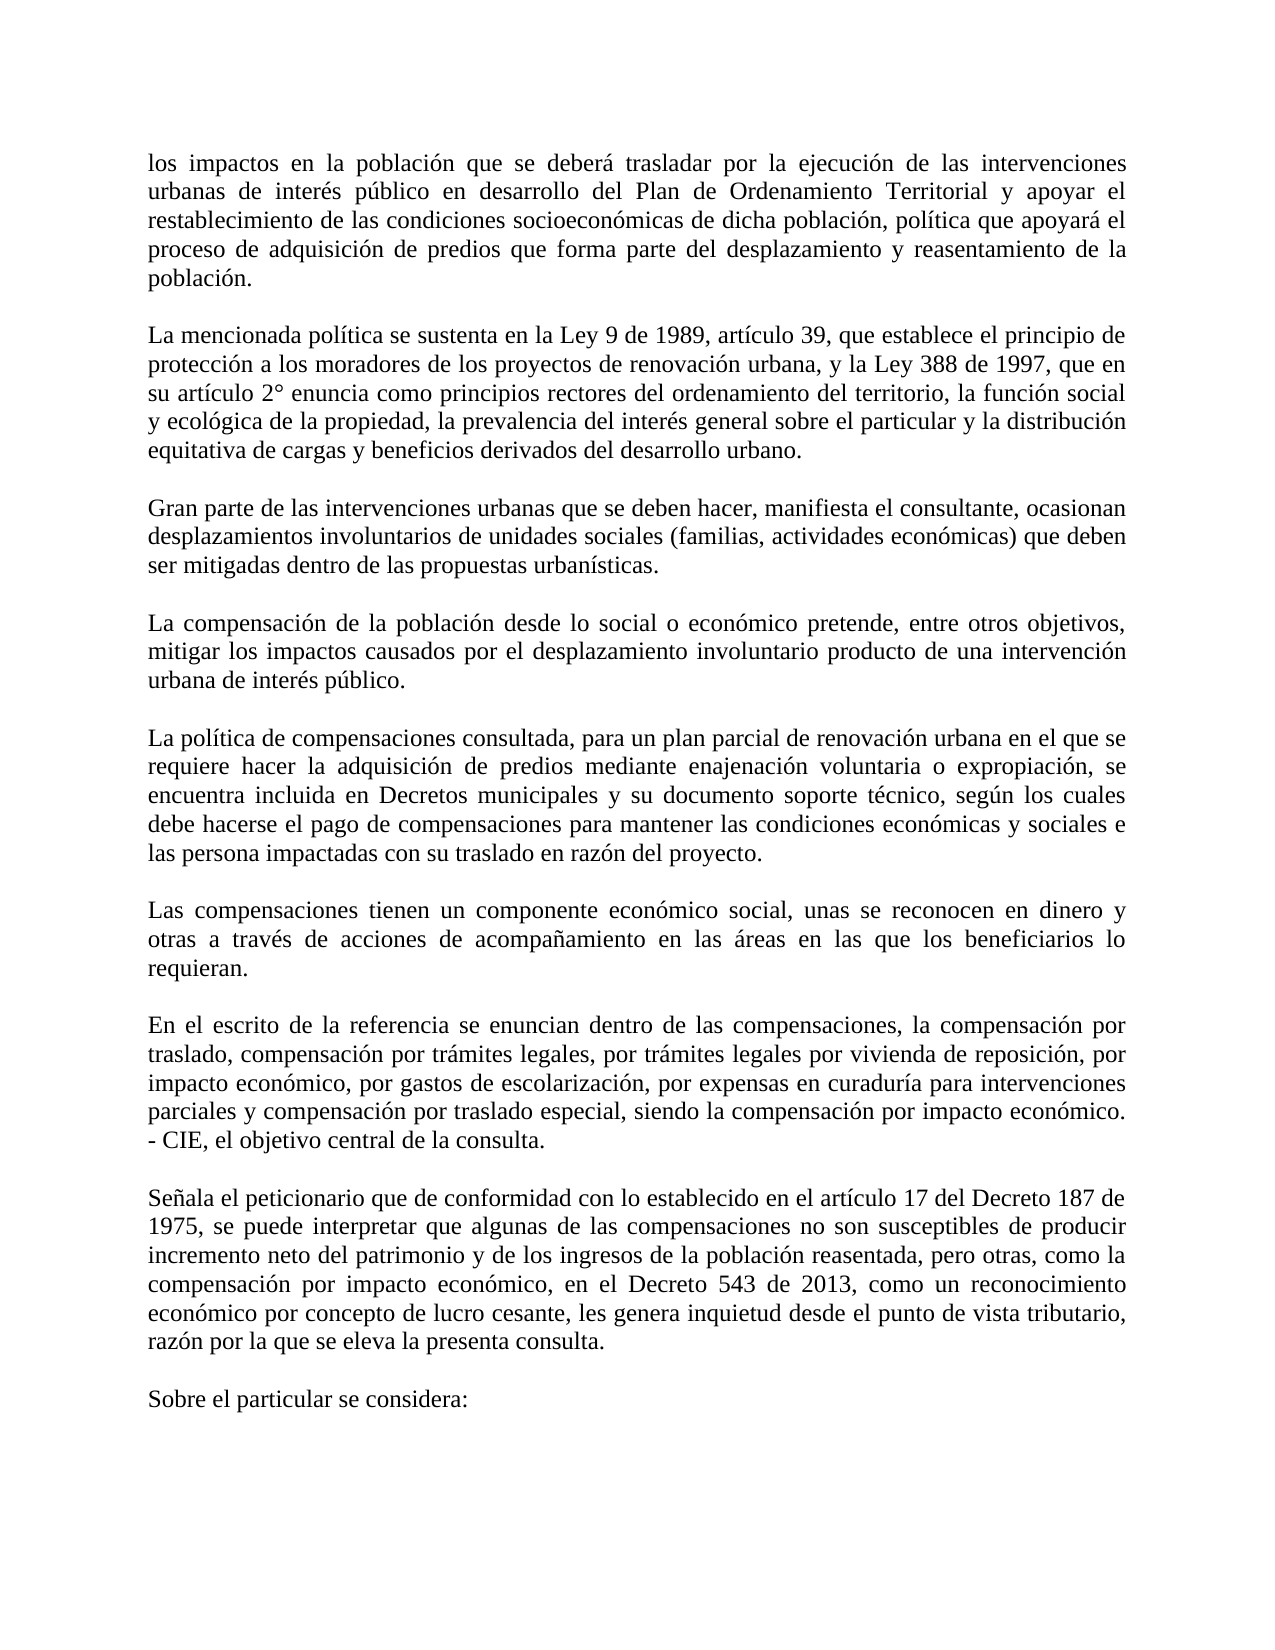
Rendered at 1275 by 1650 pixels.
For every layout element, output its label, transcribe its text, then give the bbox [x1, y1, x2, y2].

text Sobre el particular se considera: [148, 1384, 1127, 1413]
text Las compensaciones tienen un componente económico social, unas se reconocen en dinero y otras a través de acciones de acompañamiento en las áreas en las que los beneficiarios lo requieran. [148, 895, 1127, 981]
text Señala el peticionario que de conformidad con lo establecido en el artículo 17 del Decreto 187 de 1975, se puede interpretar que algunas de las compensaciones no son susceptibles de producir incremento neto del patrimonio y de los ingresos de la población reasentada, pero otras, como la compensación por impacto económico, en el Decreto 543 de 2013, como un reconocimiento económico por concepto de lucro cesante, les genera inquietud desde el punto de vista tributario, razón por la que se eleva la presenta consulta. [148, 1183, 1127, 1355]
text En el escrito de la referencia se enuncian dentro de las compensaciones, la compensación por traslado, compensación por trámites legales, por trámites legales por vivienda de reposición, por impacto económico, por gastos de escolarización, por expensas en curaduría para intervenciones parciales y compensación por traslado especial, siendo la compensación por impacto económico. - CIE, el objetivo central de la consulta. [148, 1010, 1127, 1154]
text La compensación de la población desde lo social o económico pretende, entre otros objetivos, mitigar los impactos causados por el desplazamiento involuntario producto de una intervención urbana de interés público. [148, 608, 1127, 694]
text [148, 148, 1127, 291]
text La política de compensaciones consultada, para un plan parcial de renovación urbana en el que se requiere hacer la adquisición de predios mediante enajenación voluntaria o expropiación, se encuentra incluida en Decretos municipales y su documento soporte técnico, según los cuales debe hacerse el pago de compensaciones para mantener las condiciones económicas y sociales e las persona impactadas con su traslado en razón del proyecto. [148, 723, 1127, 866]
text La mencionada política se sustenta en la Ley 9 de 1989, artículo 39, que establece el principio de protección a los moradores de los proyectos de renovación urbana, y la Ley 388 de 1997, que en su artículo 2° enuncia como principios rectores del ordenamiento del territorio, la función social y ecológica de la propiedad, la prevalencia del interés general sobre el particular y la distribución equitativa de cargas y beneficios derivados del desarrollo urbano. [148, 320, 1127, 464]
text Gran parte de las intervenciones urbanas que se deben hacer, manifiesta el consultante, ocasionan desplazamientos involuntarios de unidades sociales (familias, actividades económicas) que deben ser mitigadas dentro de las propuestas urbanísticas. [148, 493, 1127, 579]
